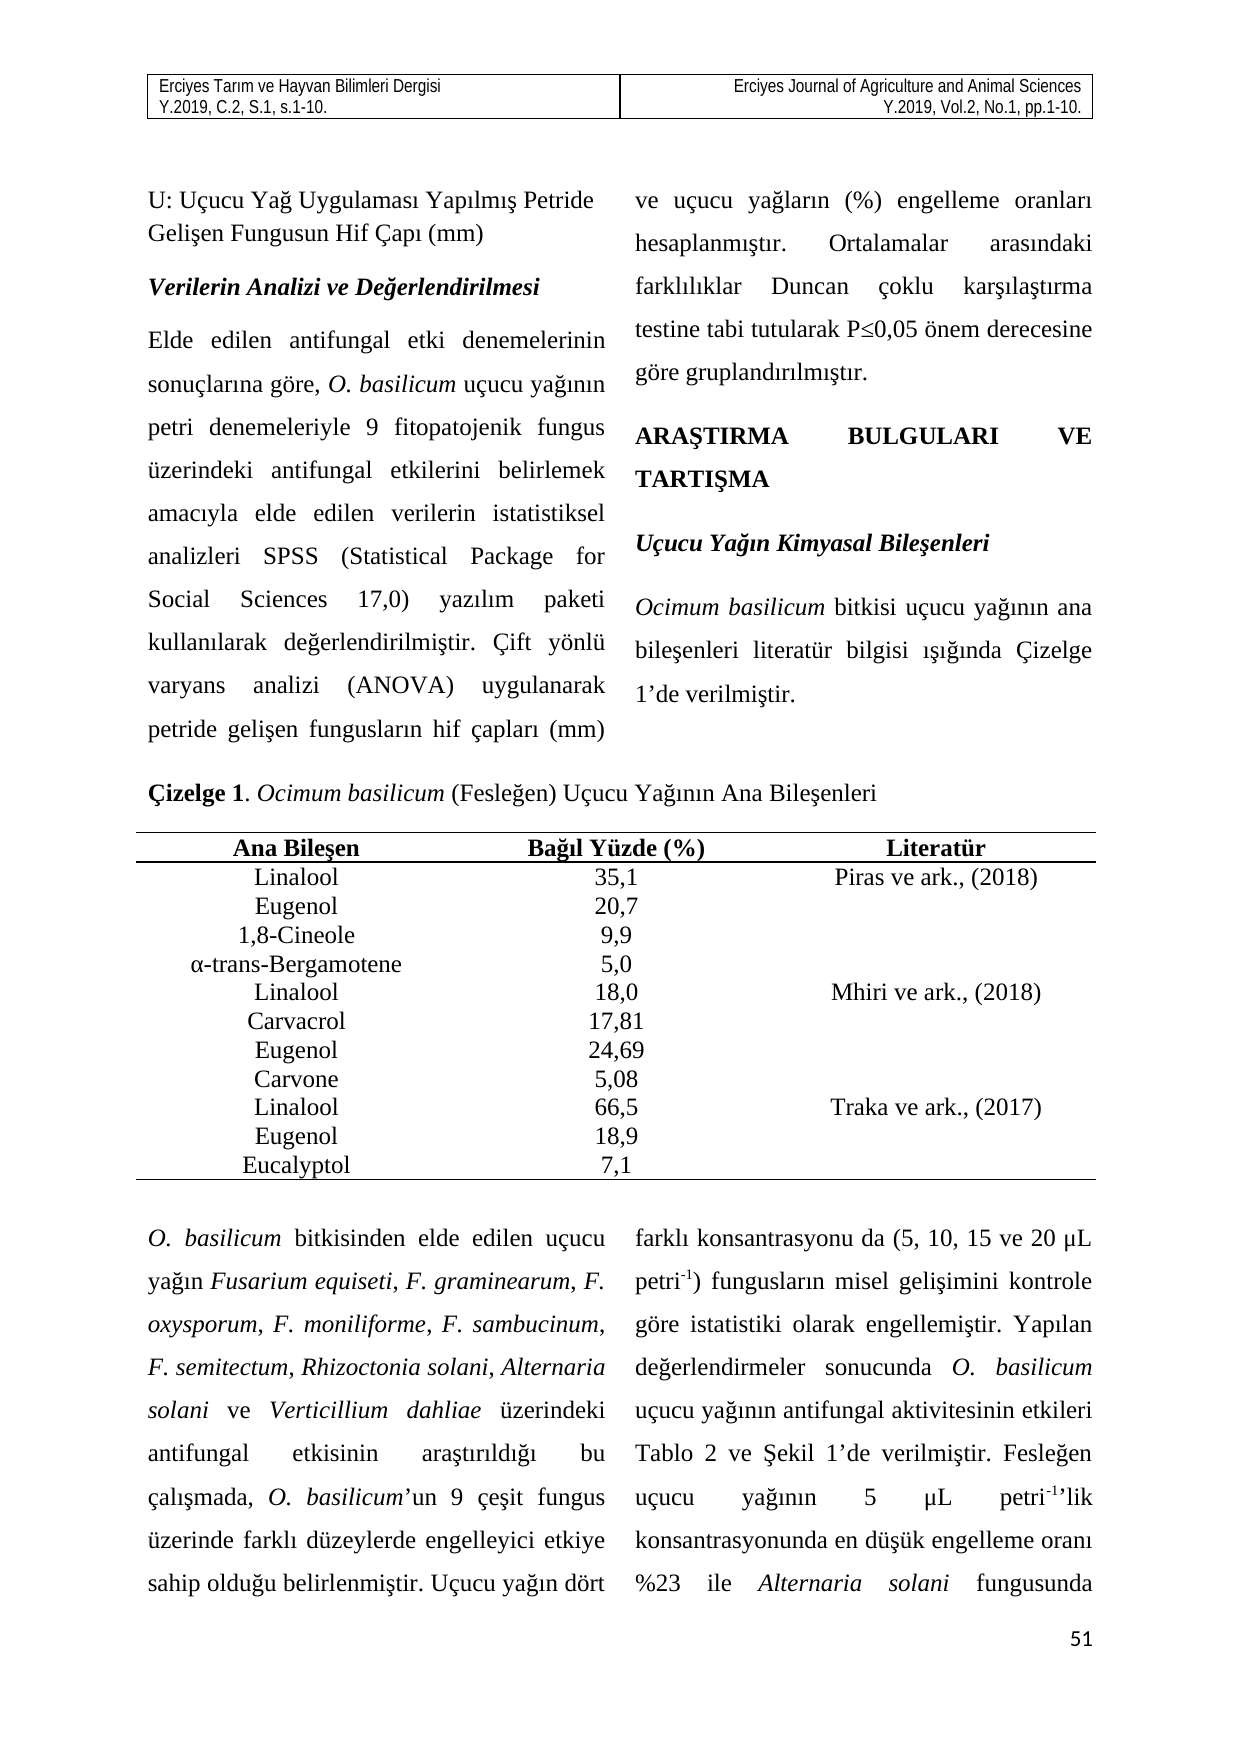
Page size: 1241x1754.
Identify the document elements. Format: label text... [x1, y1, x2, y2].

table_header Literatür [776, 833, 1096, 861]
table_cell Piras ve ark., (2018) [776, 863, 1096, 977]
text U: Uçucu Yağ Uygulaması Yapılmış Petride Gelişen Fungusun Hif Çapı (mm) [148, 185, 605, 247]
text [635, 1223, 1093, 1597]
table_cell 18,0 17,81 24,69 5,08 [456, 978, 776, 1092]
table_cell Traka ve ark., (2017) [776, 1093, 1096, 1179]
text Çizelge 1. Ocimum basilicum (Fesleğen) Uçucu Yağının Ana Bileşenleri [148, 778, 1093, 806]
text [148, 1223, 605, 1597]
table_cell Linalool Carvacrol Eugenol Carvone [136, 978, 456, 1092]
text Elde edilen antifungal etki denemelerinin sonuçlarına göre, O. basilicum uçucu yağının petri denemeleriyle 9 fitopatojenik fungus üzerindeki antifungal etkilerini belirlemek amacıyla elde edilen verilerin istatistiksel analizleri SPSS (Statistical Package for Social Sciences 17,0) yazılım paketi kullanılarak değerlendirilmiştir. Çift yönlü varyans analizi (ANOVA) uygulanarak petride gelişen fungusların hif çapları (mm) ve uçucu yağların (%) engelleme oranları hesaplanmıştır. Ortalamalar arasındaki farklılıklar Duncan çoklu karşılaştırma testine tabi tutularak P≤0,05 önem derecesine göre gruplandırılmıştır. [635, 185, 1093, 386]
text Ocimum basilicum bitkisi uçucu yağının ana bileşenleri literatür bilgisi ışığında Çizelge 1’de verilmiştir. [635, 592, 1093, 707]
table_cell 35,1 20,7 9,9 5,0 [456, 863, 776, 977]
table_cell 66,5 18,9 7,1 [456, 1093, 776, 1179]
table_header Ana Bileşen [136, 833, 456, 861]
table_cell Mhiri ve ark., (2018) [776, 978, 1096, 1092]
table_header Bağıl Yüzde (%) [456, 833, 776, 861]
text Verilerin Analizi ve Değerlendirilmesi [148, 272, 605, 301]
text ARAŞTIRMA BULGULARI VE TARTIŞMA [635, 421, 1093, 493]
table_cell Linalool Eugenol 1,8-Cineole α-trans-Bergamotene [136, 863, 456, 977]
text Elde edilen antifungal etki denemelerinin sonuçlarına göre, O. basilicum uçucu yağının petri denemeleriyle 9 fitopatojenik fungus üzerindeki antifungal etkilerini belirlemek amacıyla elde edilen verilerin istatistiksel analizleri SPSS (Statistical Package for Social Sciences 17,0) yazılım paketi kullanılarak değerlendirilmiştir. Çift yönlü varyans analizi (ANOVA) uygulanarak petride gelişen fungusların hif çapları (mm) ve uçucu yağların (%) engelleme oranları hesaplanmıştır. Ortalamalar arasındaki farklılıklar Duncan çoklu karşılaştırma testine tabi tutularak P≤0,05 önem derecesine göre gruplandırılmıştır. [148, 326, 605, 742]
table_cell Linalool Eugenol Eucalyptol [136, 1093, 456, 1179]
text Uçucu Yağın Kimyasal Bileşenleri [635, 528, 1093, 557]
